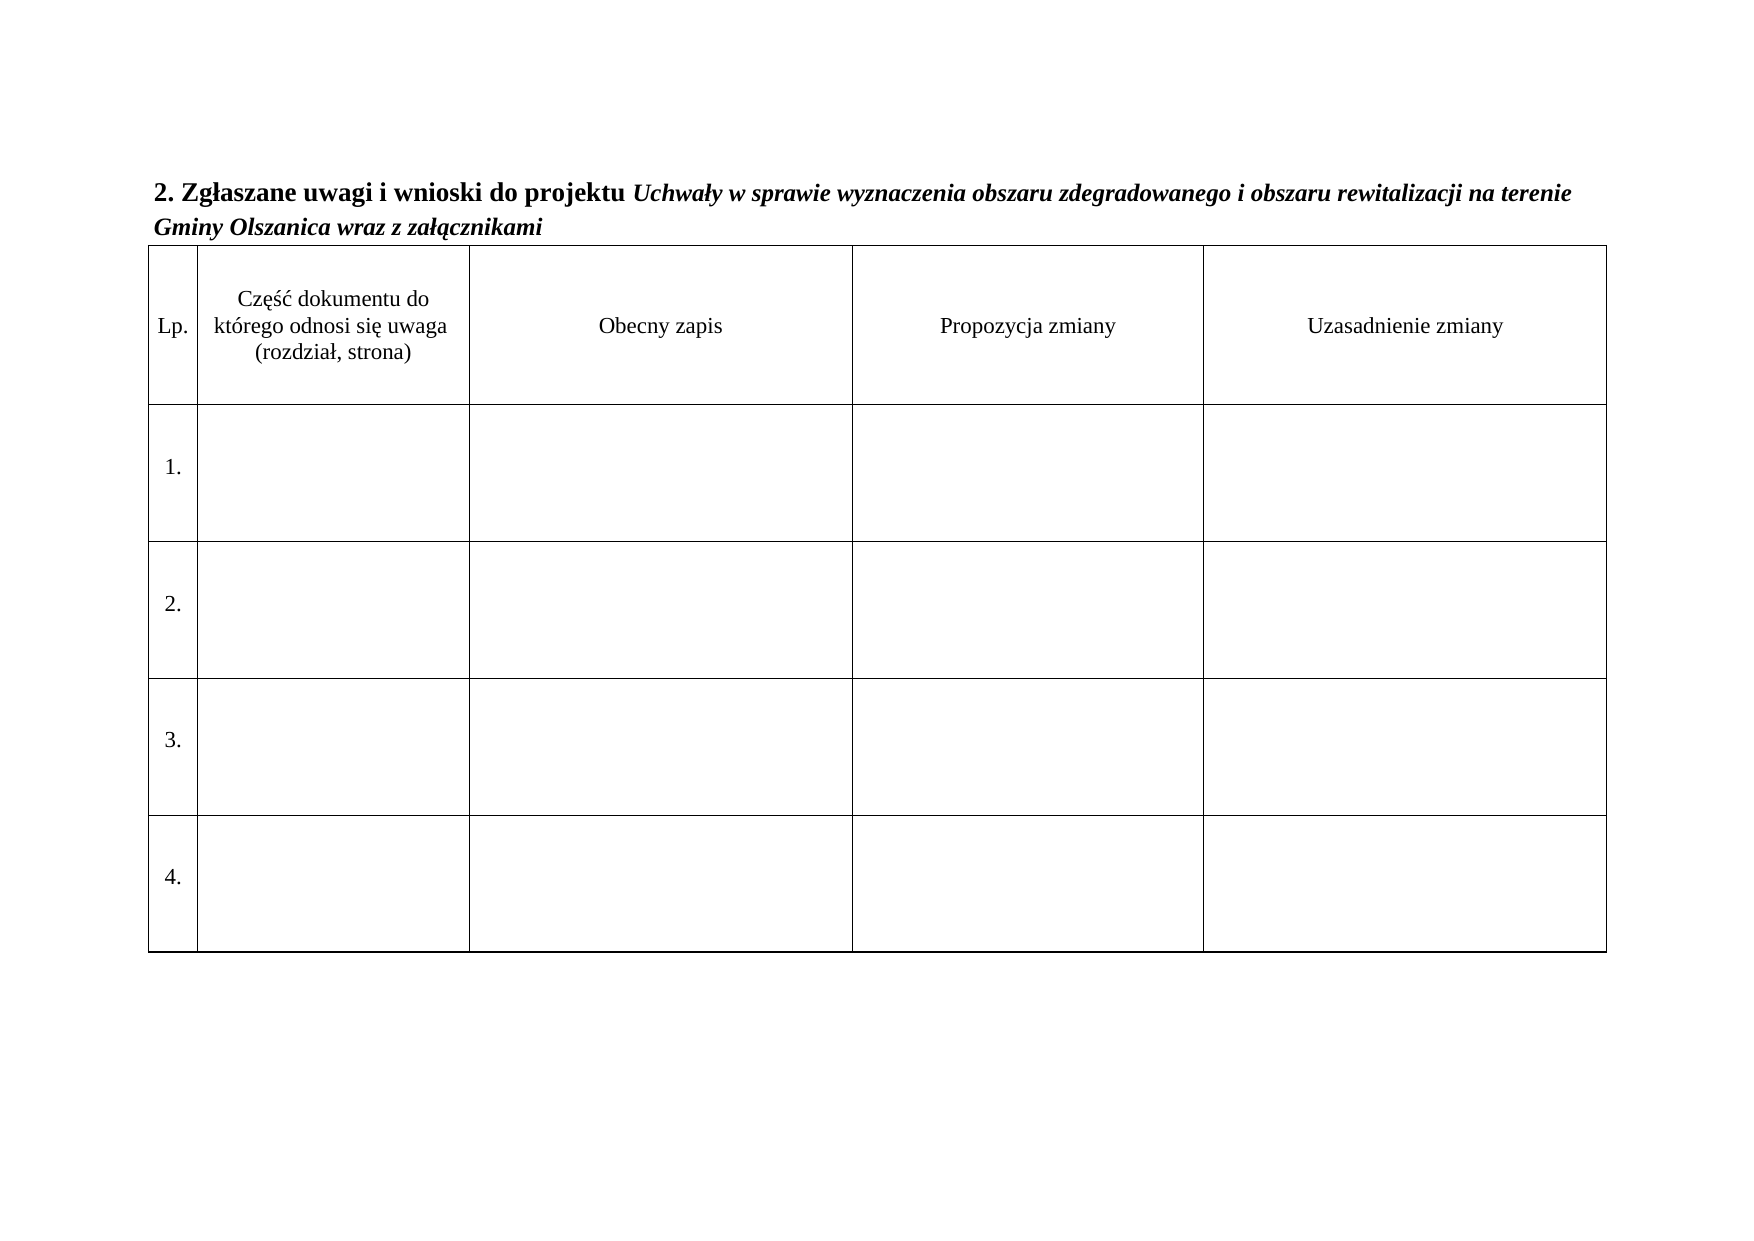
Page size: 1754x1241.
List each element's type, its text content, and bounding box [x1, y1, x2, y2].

table_cell [853, 542, 1203, 678]
table_cell 3. [149, 679, 197, 815]
table_cell [198, 679, 469, 815]
table_header Propozycja zmiany [853, 246, 1203, 404]
table_cell [198, 542, 469, 678]
table_cell [1204, 816, 1606, 951]
table_cell 1. [149, 405, 197, 541]
table_cell [470, 405, 852, 541]
table_cell [1204, 542, 1606, 678]
table_cell [470, 679, 852, 815]
table_cell [1204, 405, 1606, 541]
table_cell 2. [149, 542, 197, 678]
table_cell [853, 679, 1203, 815]
table_cell [470, 816, 852, 951]
table_header Część dokumentu do którego odnosi się uwaga (rozdział, strona) [198, 246, 469, 404]
table_cell [470, 542, 852, 678]
table_cell [853, 816, 1203, 951]
table_cell [198, 405, 469, 541]
table_cell [1204, 679, 1606, 815]
table_header Lp. [149, 246, 197, 404]
table_cell [198, 816, 469, 951]
table_cell 4. [149, 816, 197, 951]
table_header Uzasadnienie zmiany [1204, 246, 1606, 404]
table_header Obecny zapis [470, 246, 852, 404]
table_cell [853, 405, 1203, 541]
list 2. Zgłaszane uwagi i wnioski do projektu Uchwały w sprawie wyznaczenia obszaru zdegradowanego i obszaru rewitalizacji na terenie Gminy Olszanica wraz z załącznikami [154, 176, 1606, 241]
